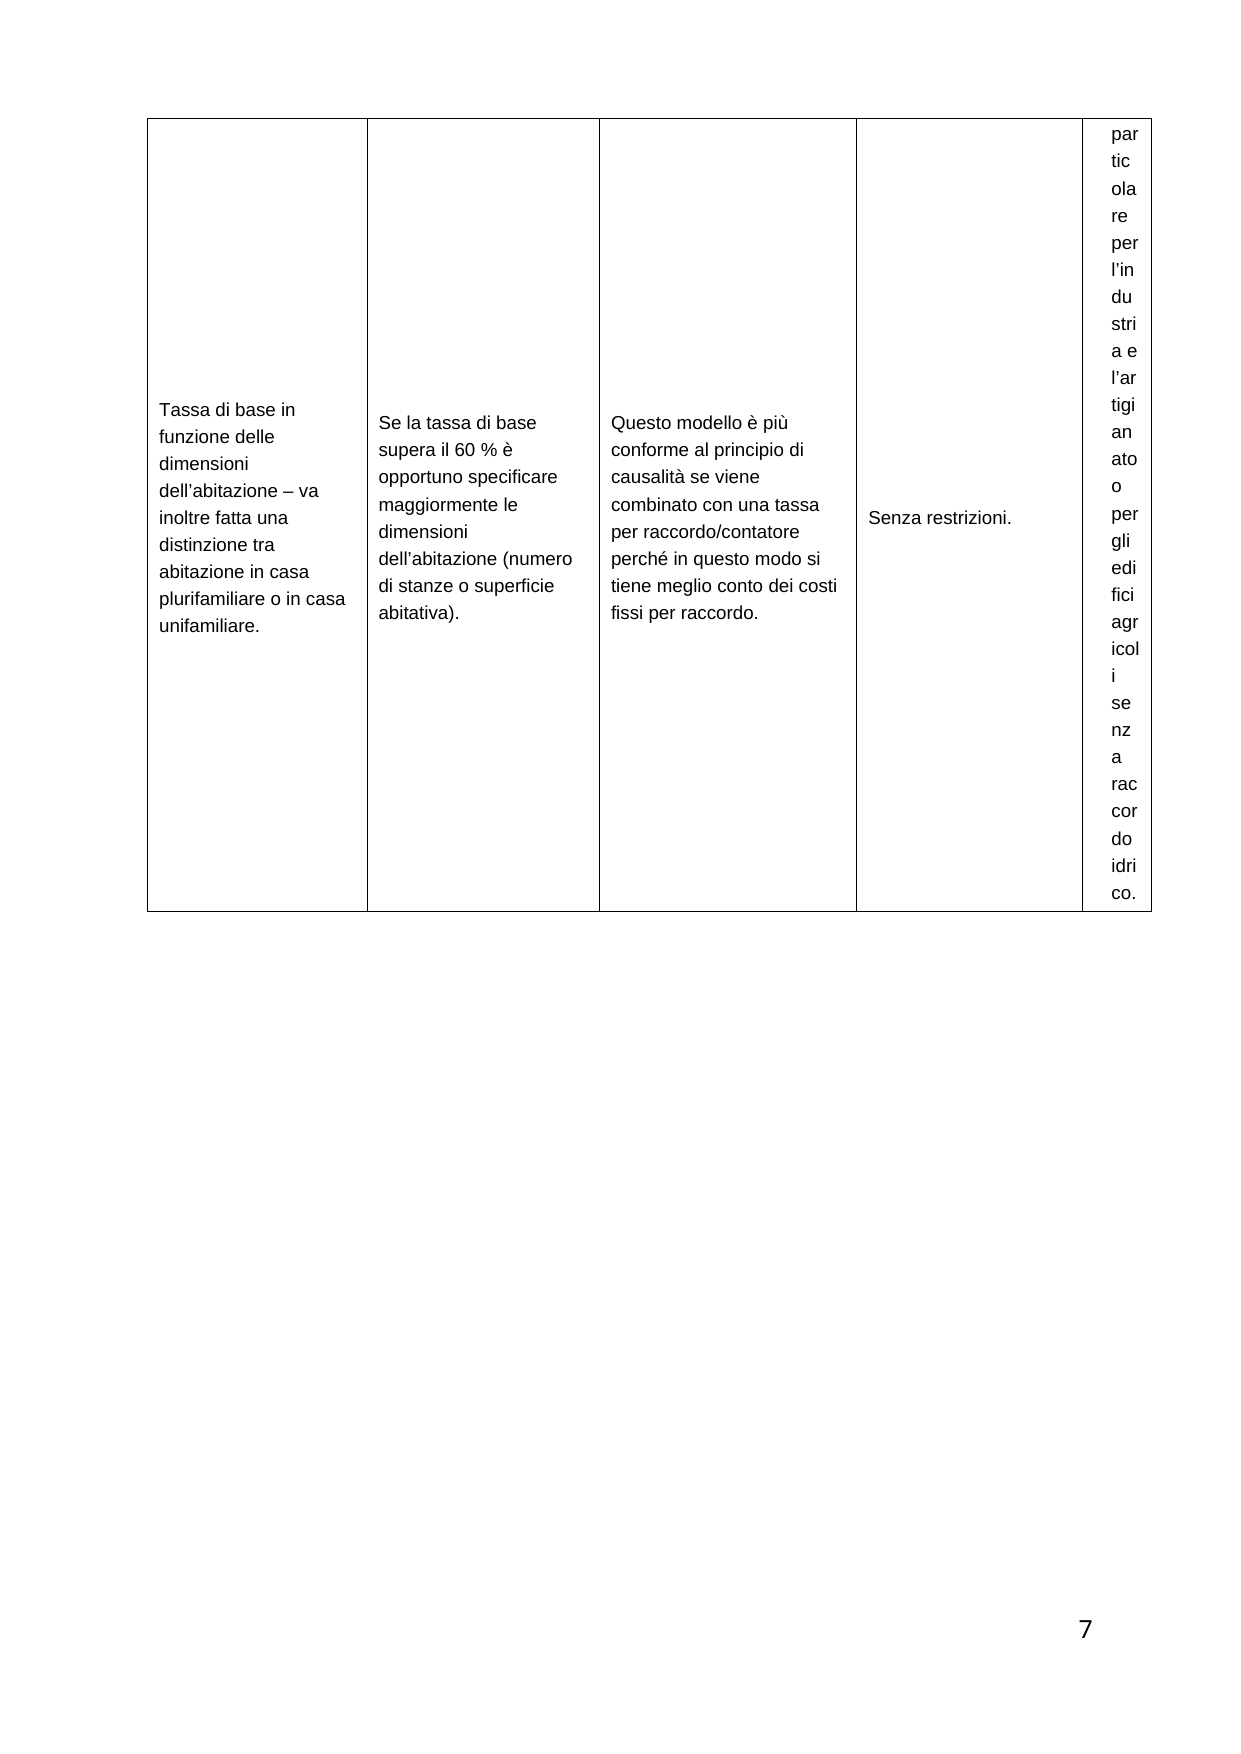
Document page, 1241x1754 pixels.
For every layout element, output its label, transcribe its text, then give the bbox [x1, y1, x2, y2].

table_cell Questo modello è più conforme al principio di causalità se viene combinato con una tassa per raccordo/contatore perché in questo modo si tiene meglio conto dei costi fissi per raccordo. [600, 119, 856, 911]
table_cell Senza restrizioni. [857, 119, 1082, 911]
table_cell Tassa di base in funzione delle dimensioni dell’abitazione – va inoltre fatta una distinzione tra abitazione in casa plurifamiliare o in casa unifamiliare. [148, 119, 367, 911]
table_cell Se la tassa di base supera il 60 % è opportuno specificare maggiormente le dimensioni dell’abitazione (numero di stanze o superficie abitativa). [368, 119, 599, 911]
